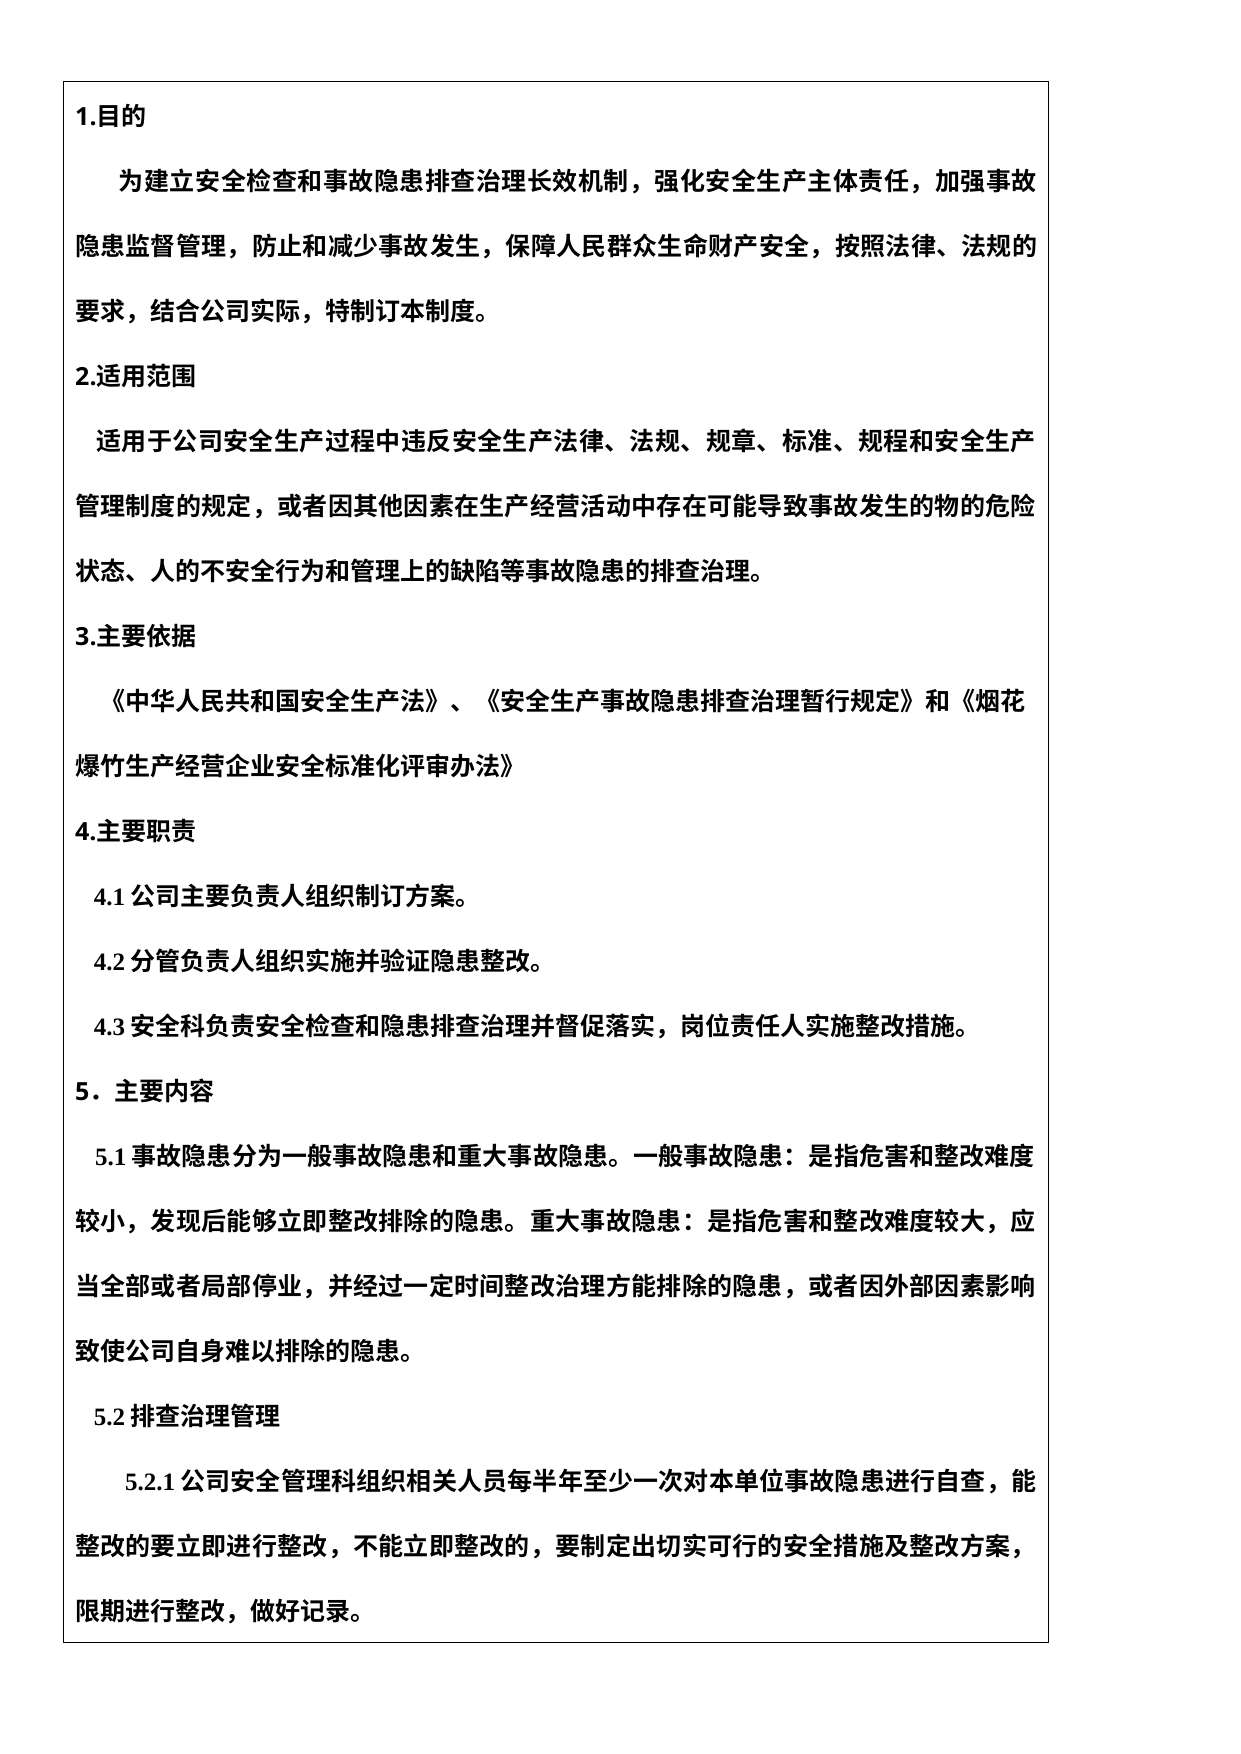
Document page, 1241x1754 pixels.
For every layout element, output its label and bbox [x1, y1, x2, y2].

table_cell [64, 82, 1048, 1642]
